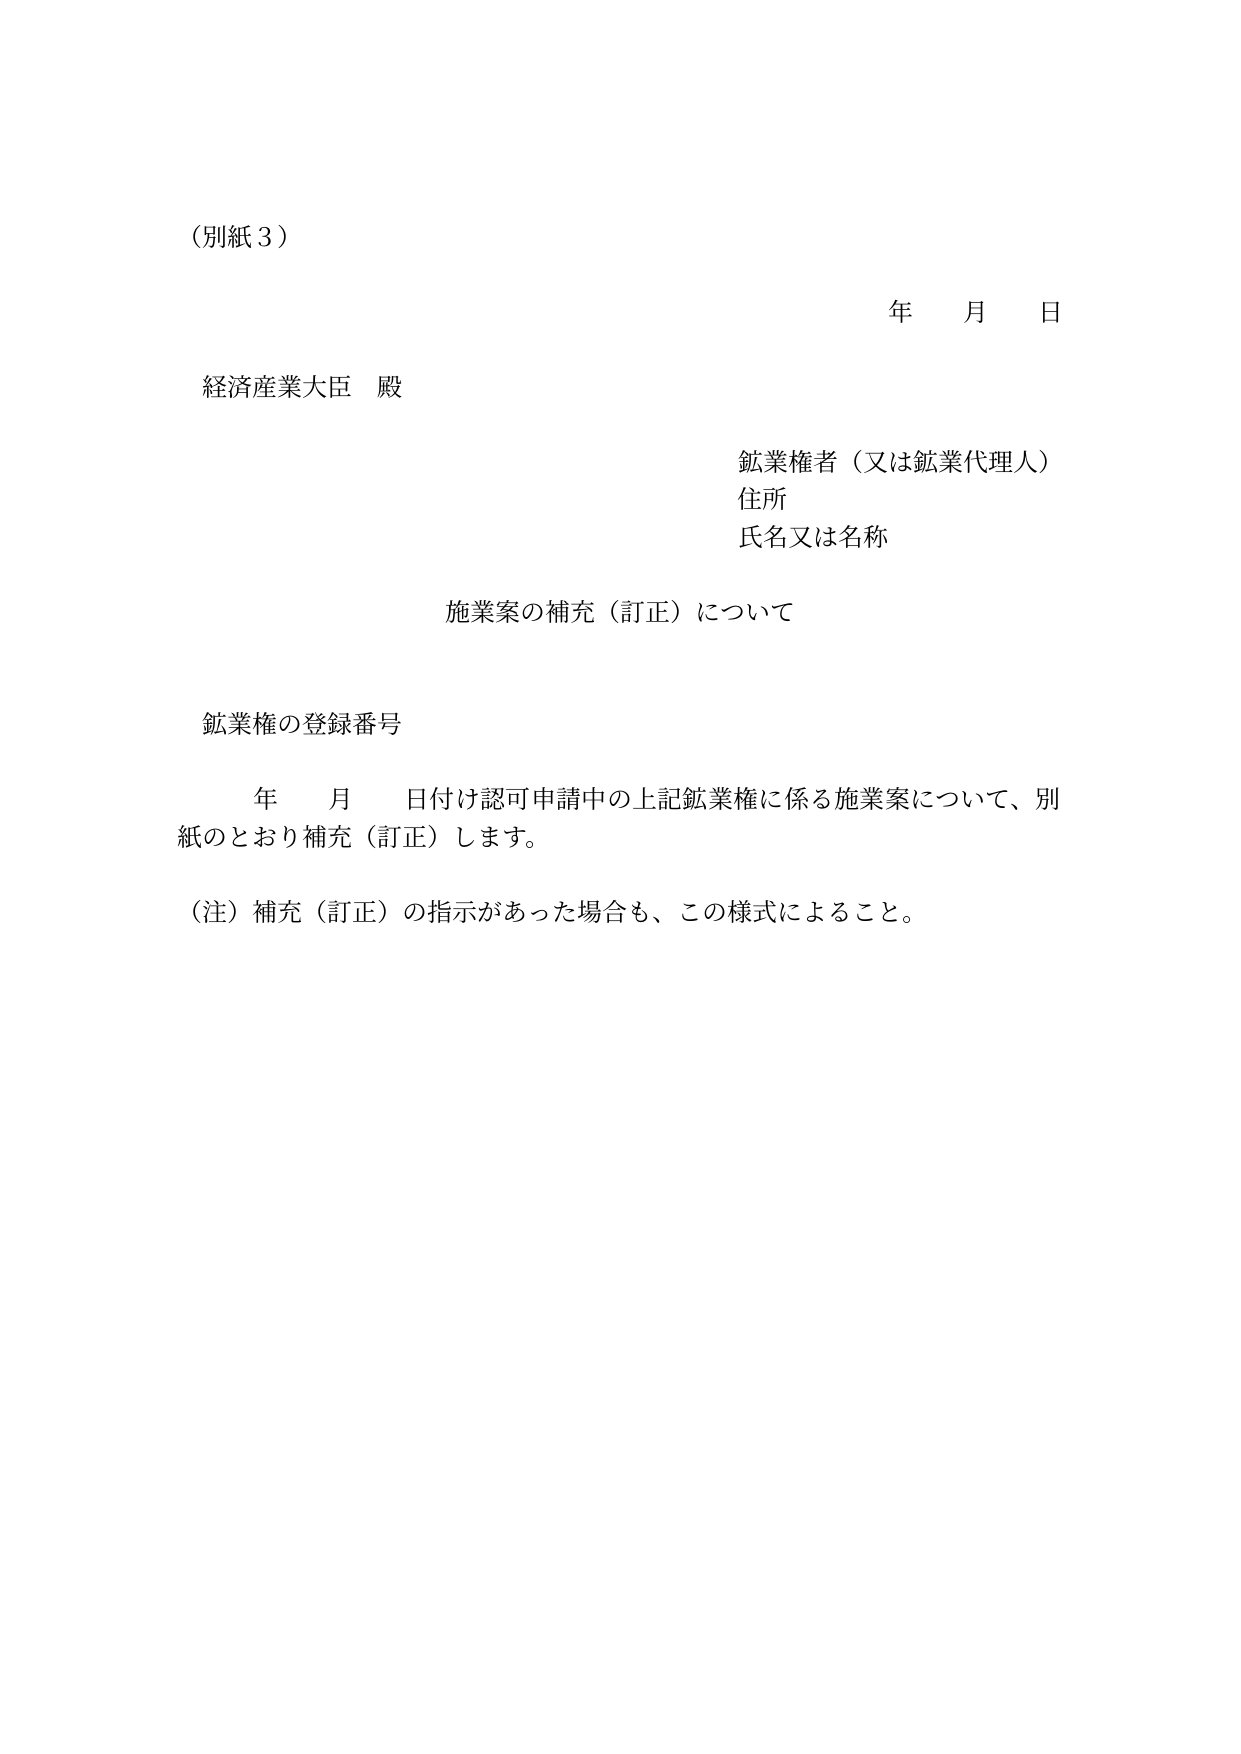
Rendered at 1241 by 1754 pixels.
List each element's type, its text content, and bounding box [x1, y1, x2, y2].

text 氏名又は名称 [160, 517, 1063, 554]
text 鉱業権の登録番号 [177, 704, 1063, 742]
text 施業案の補充（訂正）について [177, 592, 1063, 629]
text 年 月 日付け認可申請中の上記鉱業権に係る施業案について、別紙のとおり補充（訂正）します。 [177, 779, 1063, 854]
text （注）補充（訂正）の指示があった場合も、この様式によること。 [177, 892, 1063, 929]
text 経済産業大臣 殿 [177, 367, 1063, 404]
text 住所 [177, 479, 1063, 517]
text 鉱業権者（又は鉱業代理人） [177, 442, 1063, 479]
text 年 月 日 [177, 292, 1063, 329]
text （別紙３） [177, 217, 1063, 254]
